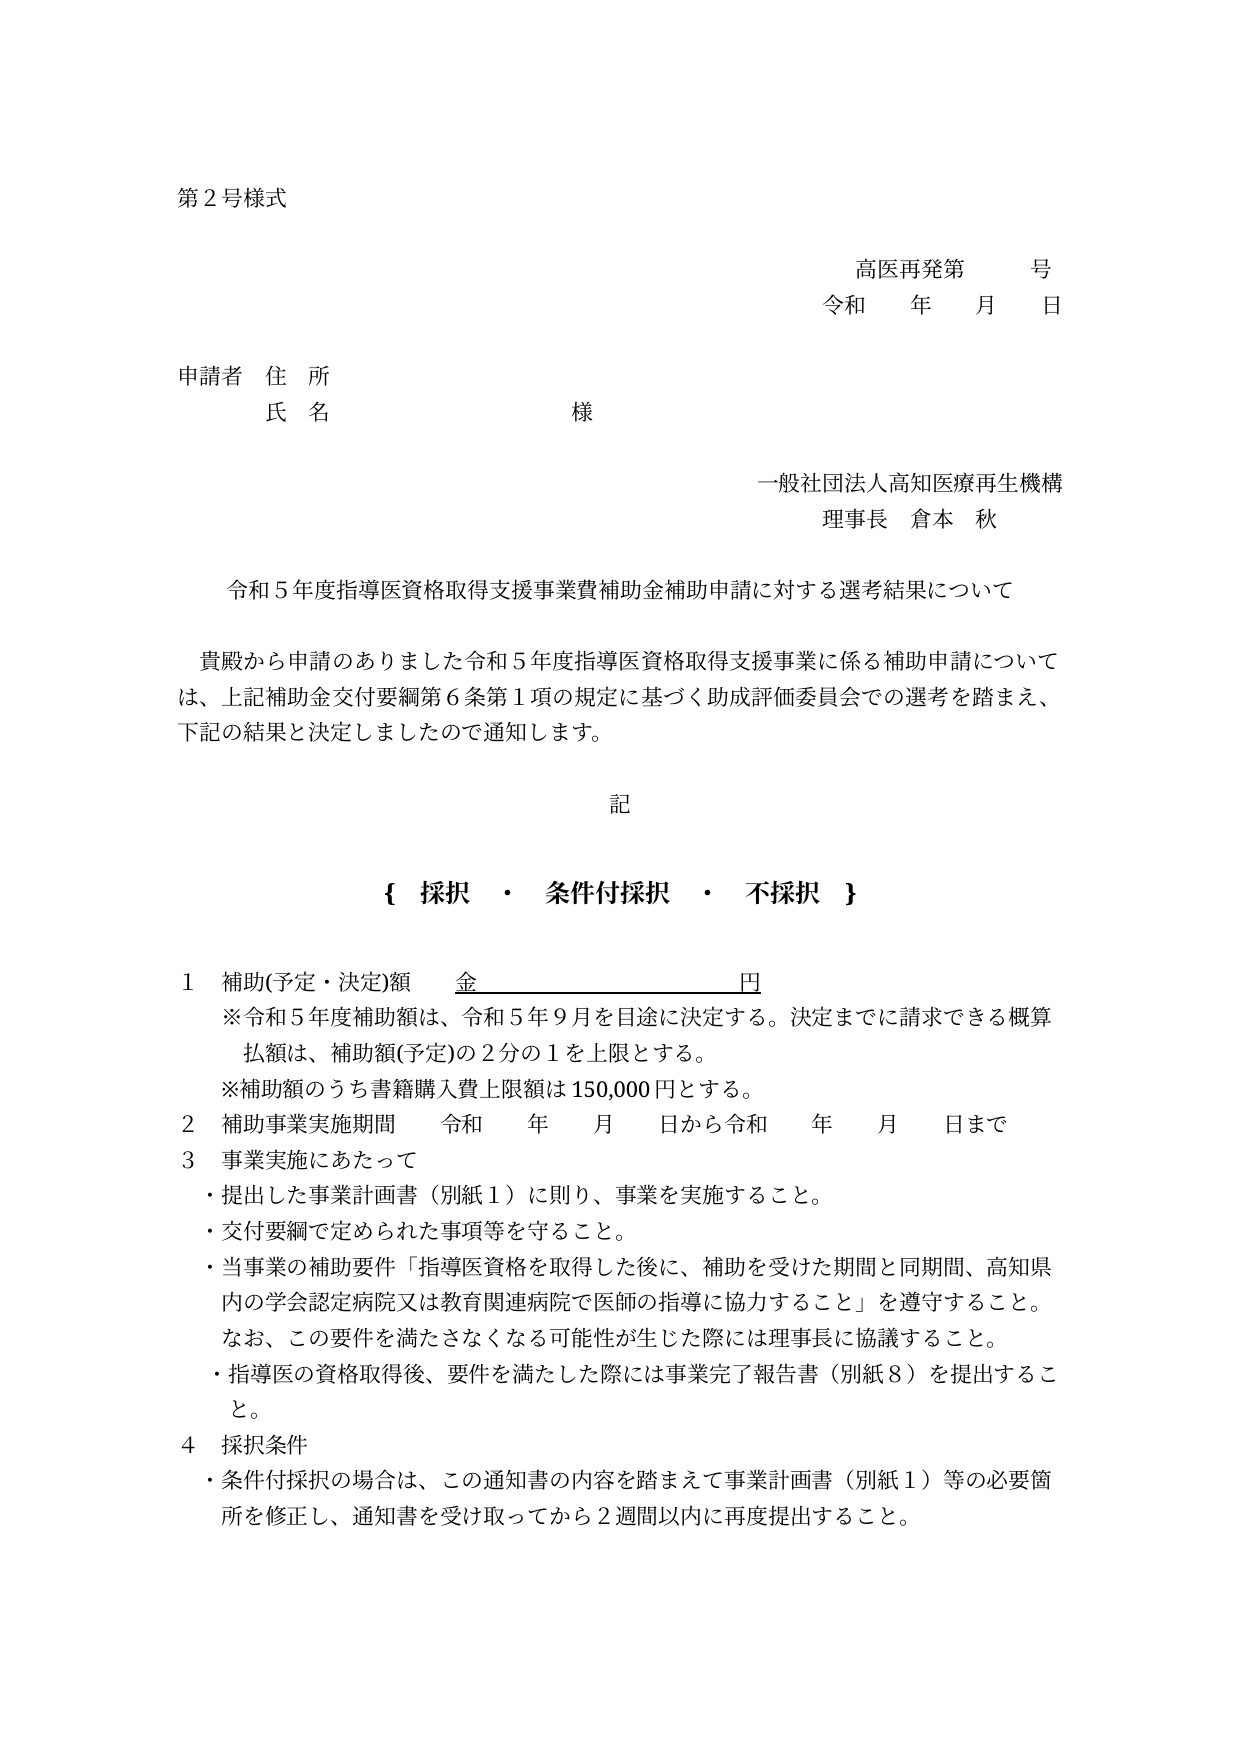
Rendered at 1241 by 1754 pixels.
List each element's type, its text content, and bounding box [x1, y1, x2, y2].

text ４ 採択条件 [177, 1426, 1063, 1462]
text ・条件付採択の場合は、この通知書の内容を踏まえて事業計画書（別紙１）等の必要箇所を修正し、通知書を受け取ってから２週間以内に再度提出すること。 [199, 1462, 1063, 1533]
text 令和５年度指導医資格取得支援事業費補助金補助申請に対する選考結果について [177, 571, 1063, 607]
subtitle 記 [177, 785, 1063, 820]
text ※補助額のうち書籍購入費上限額は150,000円とする。 [177, 1070, 1063, 1105]
text 第２号様式 [177, 179, 1063, 215]
text １ 補助(予定・決定)額 金 円 [177, 963, 1063, 998]
text 一般社団法人高知医療再生機構 [177, 464, 1063, 500]
text 令和 年 月 日 [162, 286, 1063, 322]
text 高医再発第 号 [177, 250, 1063, 286]
text 理事長 倉本 秋 [199, 500, 997, 535]
text 貴殿から申請のありました令和５年度指導医資格取得支援事業に係る補助申請については、上記補助金交付要綱第６条第１項の規定に基づく助成評価委員会での選考を踏まえ、下記の結果と決定しましたので通知します。 [177, 642, 1063, 749]
text ・提出した事業計画書（別紙１）に則り、事業を実施すること。 [177, 1177, 1063, 1212]
text ※令和５年度補助額は、令和５年９月を目途に決定する。決定までに請求できる概算払額は、補助額(予定)の２分の１を上限とする。 [177, 998, 1063, 1070]
text 申請者 住 所 [177, 357, 1063, 393]
text ３ 事業実施にあたって [177, 1141, 1063, 1177]
text { 採択 ・ 条件付採択 ・ 不採択 } [177, 856, 1063, 927]
text ２ 補助事業実施期間 令和 年 月 日から令和 年 月 日まで [177, 1105, 1063, 1141]
text 氏 名 様 [177, 393, 1063, 428]
text ・交付要綱で定められた事項等を守ること。 [177, 1212, 1063, 1248]
text ・指導医の資格取得後、要件を満たした際には事業完了報告書（別紙８）を提出すること。 [206, 1355, 1063, 1426]
text ・当事業の補助要件「指導医資格を取得した後に、補助を受けた期間と同期間、高知県内の学会認定病院又は教育関連病院で医師の指導に協力すること」を遵守すること。なお、この要件を満たさなくなる可能性が生じた際には理事長に協議すること。 [199, 1248, 1063, 1355]
